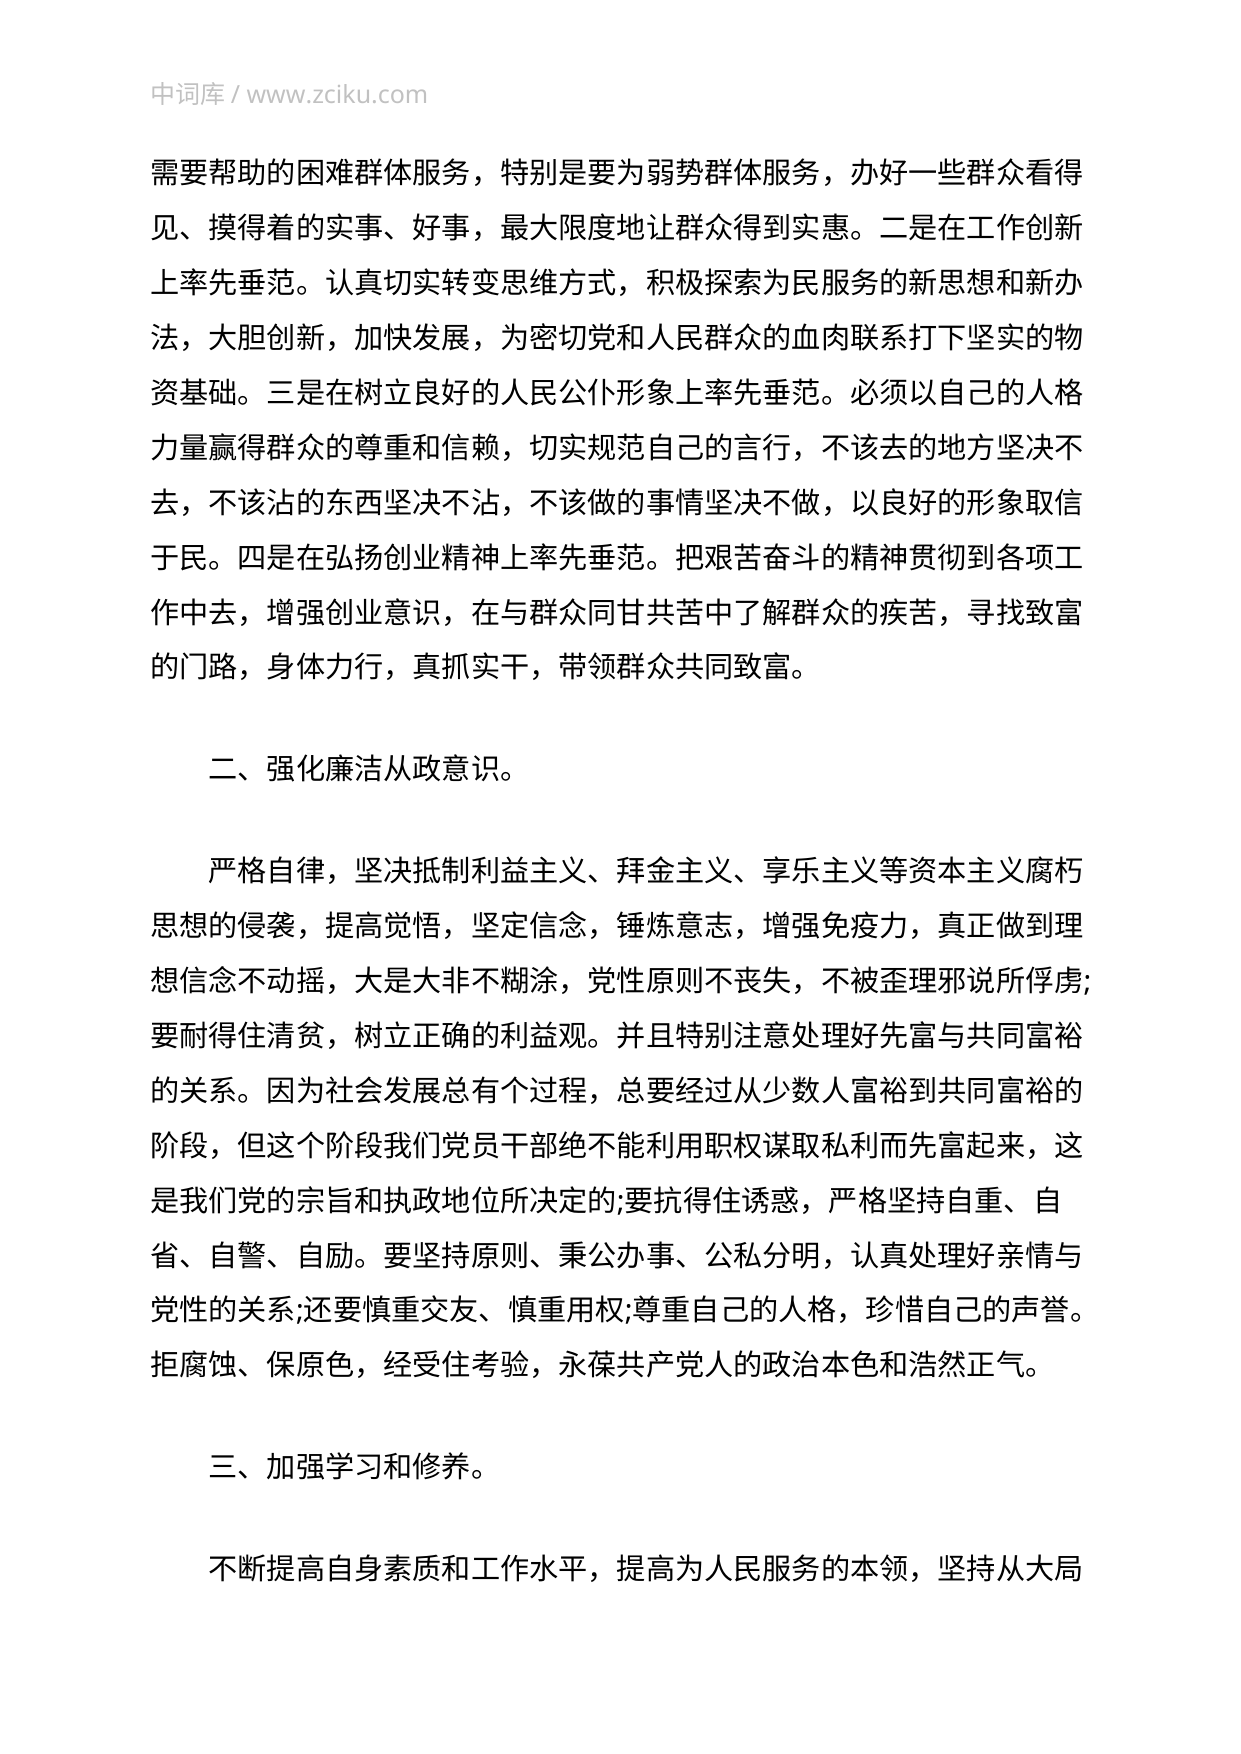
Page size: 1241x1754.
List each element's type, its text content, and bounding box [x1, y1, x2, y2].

text 三、加强学习和修养。 [150, 1444, 1090, 1486]
text 二、强化廉洁从政意识。 [150, 746, 1090, 788]
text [150, 150, 1090, 686]
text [150, 1546, 1090, 1588]
text 严格自律，坚决抵制利益主义、拜金主义、享乐主义等资本主义腐朽思想的侵袭，提高觉悟，坚定信念，锤炼意志，增强免疫力，真正做到理想信念不动摇，大是大非不糊涂，党性原则不丧失，不被歪理邪说所俘虏;要耐得住清贫，树立正确的利益观。并且特别注意处理好先富与共同富裕的关系。因为社会发展总有个过程，总要经过从少数人富裕到共同富裕的阶段，但这个阶段我们党员干部绝不能利用职权谋取私利而先富起来，这是我们党的宗旨和执政地位所决定的;要抗得住诱惑，严格坚持自重、自省、自警、自励。要坚持原则、秉公办事、公私分明，认真处理好亲情与党性的关系;还要慎重交友、慎重用权;尊重自己的人格，珍惜自己的声誉。拒腐蚀、保原色，经受住考验，永葆共产党人的政治本色和浩然正气。 [150, 848, 1090, 1384]
